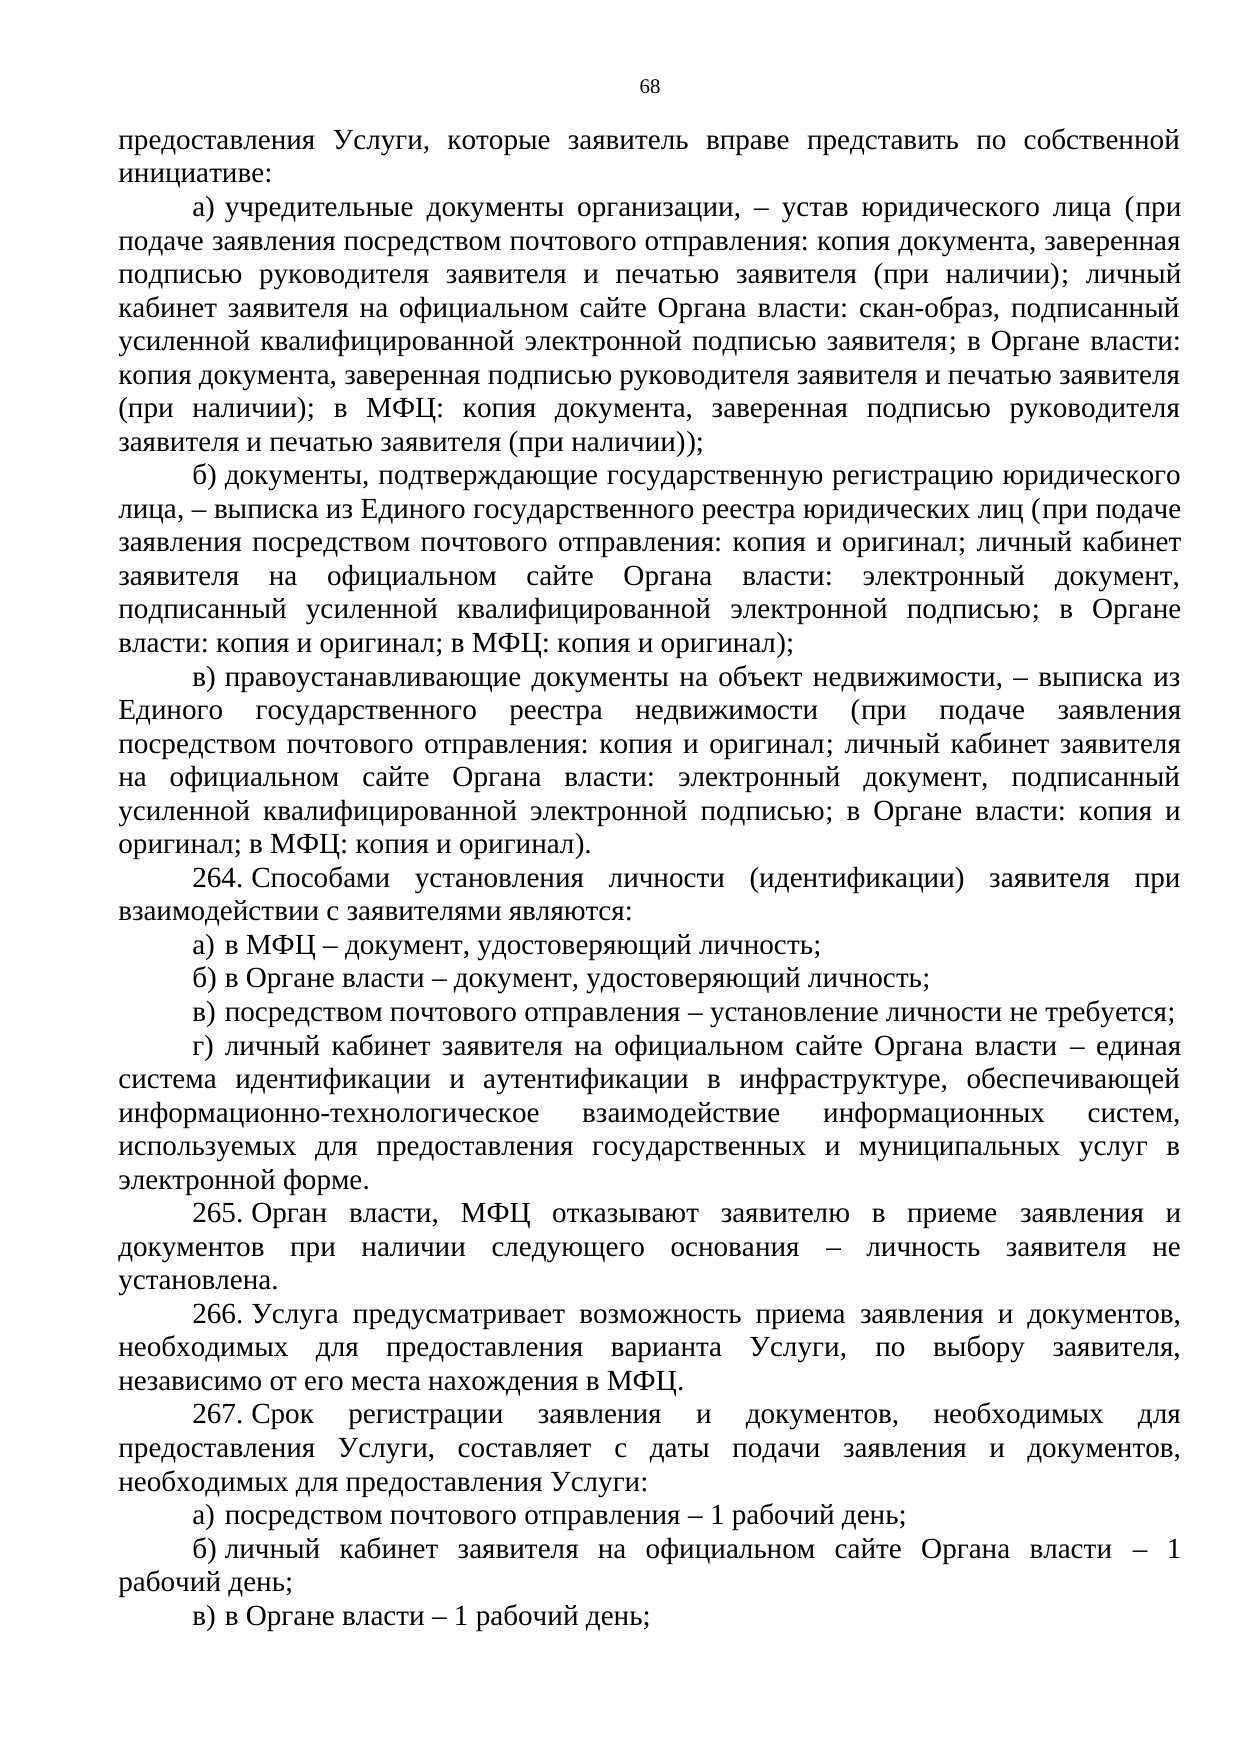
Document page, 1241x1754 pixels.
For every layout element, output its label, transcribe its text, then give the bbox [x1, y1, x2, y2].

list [118, 122, 1181, 189]
list учредительные документы организации, – устав юридического лица (при подаче заявления посредством почтового отправления: копия документа, заверенная подписью руководителя заявителя и печатью заявителя (при наличии); личный кабинет заявителя на официальном сайте Органа власти: скан-образ, подписанный усиленной квалифицированной электронной подписью заявителя; в Органе власти: копия документа, заверенная подписью руководителя заявителя и печатью заявителя (при наличии); в МФЦ: копия документа, заверенная подписью руководителя заявителя и печатью заявителя (при наличии)); [118, 189, 1181, 457]
list документы, подтверждающие государственную регистрацию юридического лица, – выписка из Единого государственного реестра юридических лиц (при подаче заявления посредством почтового отправления: копия и оригинал; личный кабинет заявителя на официальном сайте Органа власти: электронный документ, подписанный усиленной квалифицированной электронной подписью; в Органе власти: копия и оригинал; в МФЦ: копия и оригинал); [118, 457, 1181, 659]
list Орган власти, МФЦ отказывают заявителю в приеме заявления и документов при наличии следующего основания – личность заявителя не установлена. [118, 1195, 1181, 1296]
list личный кабинет заявителя на официальном сайте Органа власти – единая система идентификации и аутентификации в инфраструктуре, обеспечивающей информационно-технологическое взаимодействие информационных систем, используемых для предоставления государственных и муниципальных услуг в электронной форме. [118, 1028, 1181, 1195]
list посредством почтового отправления – 1 рабочий день; [118, 1497, 1181, 1531]
list правоустанавливающие документы на объект недвижимости, – выписка из Единого государственного реестра недвижимости (при подаче заявления посредством почтового отправления: копия и оригинал; личный кабинет заявителя на официальном сайте Органа власти: электронный документ, подписанный усиленной квалифицированной электронной подписью; в Органе власти: копия и оригинал; в МФЦ: копия и оригинал). [118, 659, 1181, 860]
list Способами установления личности (идентификации) заявителя при взаимодействии с заявителями являются: [118, 860, 1181, 927]
list в МФЦ – документ, удостоверяющий личность; [118, 927, 1181, 961]
list в Органе власти – 1 рабочий день; [118, 1598, 1181, 1631]
list личный кабинет заявителя на официальном сайте Органа власти – 1 рабочий день; [118, 1531, 1181, 1598]
list Срок регистрации заявления и документов, необходимых для предоставления Услуги, составляет с даты подачи заявления и документов, необходимых для предоставления Услуги: [118, 1397, 1181, 1497]
list Услуга предусматривает возможность приема заявления и документов, необходимых для предоставления варианта Услуги, по выбору заявителя, независимо от его места нахождения в МФЦ. [118, 1296, 1181, 1397]
list посредством почтового отправления – установление личности не требуется; [118, 994, 1181, 1028]
list в Органе власти – документ, удостоверяющий личность; [118, 961, 1181, 994]
